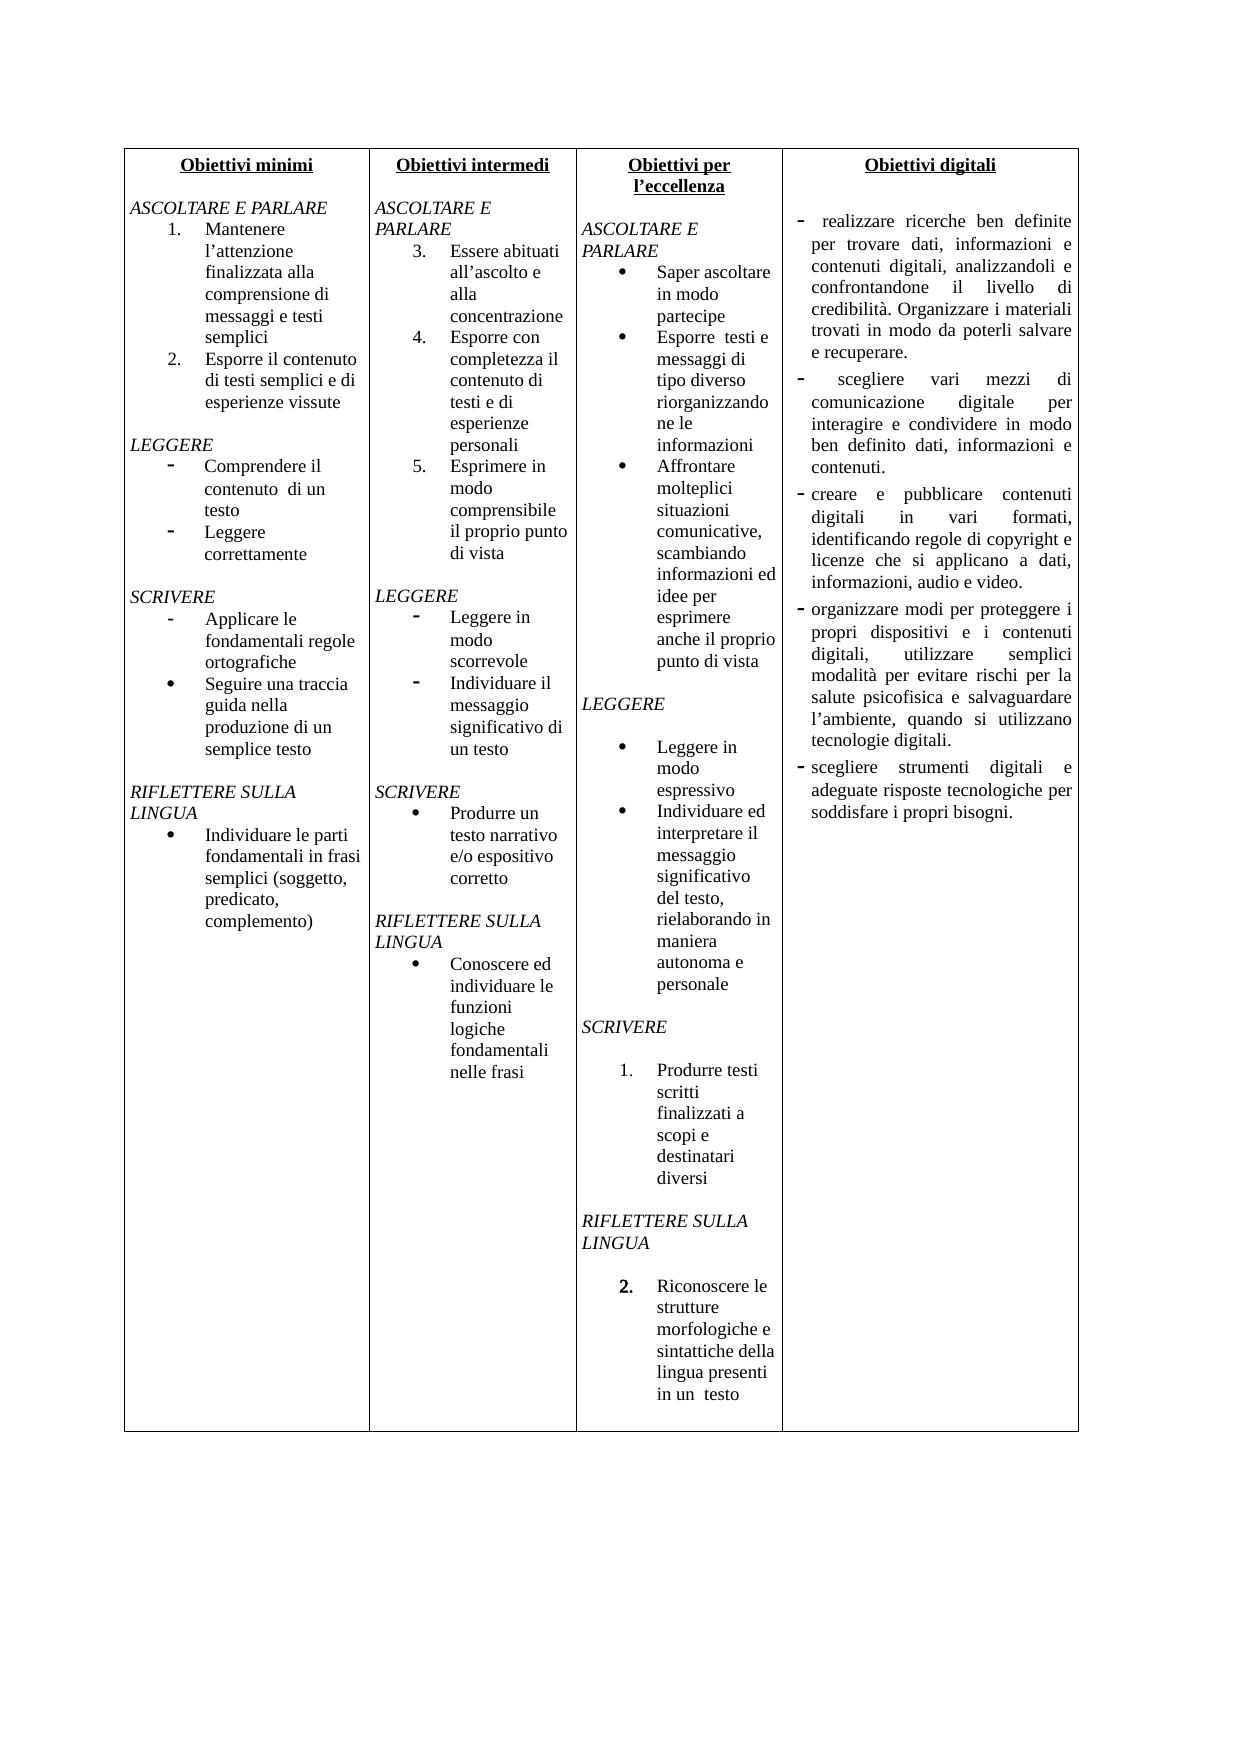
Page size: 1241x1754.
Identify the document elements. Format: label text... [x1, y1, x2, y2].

table_header Obiettivi intermedi ASCOLTARE E PARLARE Essere abituati all’ascolto e alla concentrazione Esporre con completezza il contenuto di testi e di esperienze personali Esprimere in modo comprensibile il proprio punto di vista LEGGERE Leggere in modo scorrevole Individuare il messaggio significativo di un testo SCRIVERE Produrre un testo narrativo e/o espositivo corretto RIFLETTERE SULLA LINGUA Conoscere ed individuare le funzioni logiche fondamentali nelle frasi [370, 149, 576, 1431]
table_header Obiettivi minimi ASCOLTARE E PARLARE Mantenere l’attenzione finalizzata alla comprensione di messaggi e testi semplici Esporre il contenuto di testi semplici e di esperienze vissute LEGGERE Comprendere il contenuto di un testo Leggere correttamente SCRIVERE Applicare le fondamentali regole ortografiche Seguire una traccia guida nella produzione di un semplice testo RIFLETTERE SULLA LINGUA Individuare le parti fondamentali in frasi semplici (soggetto, predicato, complemento) [125, 149, 369, 1431]
table_header Obiettivi digitali realizzare ricerche ben definite per trovare dati, informazioni e contenuti digitali, analizzandoli e confrontandone il livello di credibilità. Organizzare i materiali trovati in modo da poterli salvare e recuperare. scegliere vari mezzi di comunicazione digitale per interagire e condividere in modo ben definito dati, informazioni e contenuti. creare e pubblicare contenuti digitali in vari formati, identificando regole di copyright e licenze che si applicano a dati, informazioni, audio e video. organizzare modi per proteggere i propri dispositivi e i contenuti digitali, utilizzare semplici modalità per evitare rischi per la salute psicofisica e salvaguardare l’ambiente, quando si utilizzano tecnologie digitali. scegliere strumenti digitali e adeguate risposte tecnologiche per soddisfare i propri bisogni. [783, 149, 1078, 1431]
table_header Obiettivi per l’eccellenza ASCOLTARE E PARLARE Saper ascoltare in modo partecipe Esporre testi e messaggi di tipo diverso riorganizzandone le informazioni Affrontare molteplici situazioni comunicative, scambiando informazioni ed idee per esprimere anche il proprio punto di vista LEGGERE Leggere in modo espressivo Individuare ed interpretare il messaggio significativo del testo, rielaborando in maniera autonoma e personale SCRIVERE Produrre testi scritti finalizzati a scopi e destinatari diversi RIFLETTERE SULLA LINGUA Riconoscere le strutture morfologiche e sintattiche della lingua presenti in un testo [577, 149, 782, 1431]
